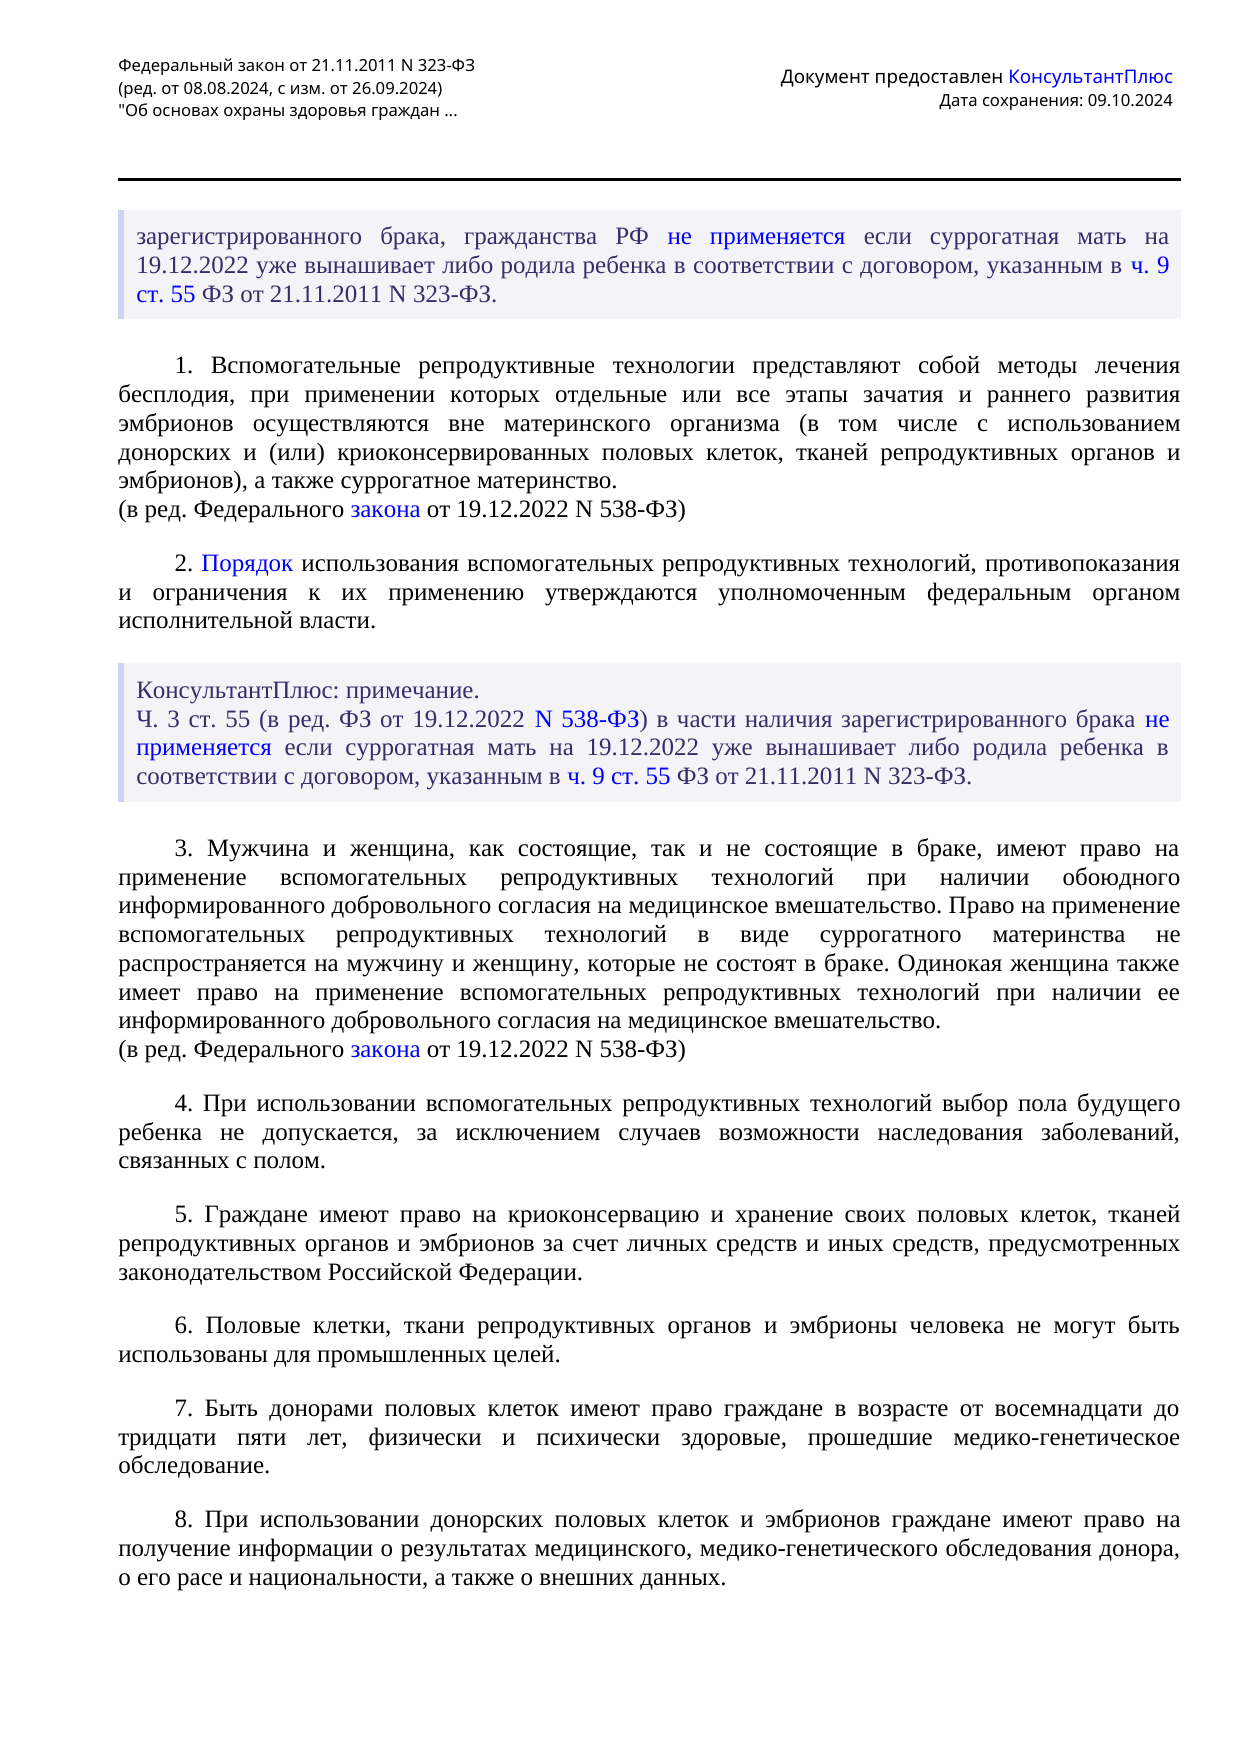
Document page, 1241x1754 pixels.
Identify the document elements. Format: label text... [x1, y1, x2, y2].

text (в ред. Федерального закона от 19.12.2022 N 538-ФЗ) [118, 494, 1181, 523]
text 8. При использовании донорских половых клеток и эмбрионов граждане имеют право на получение информации о результатах медицинского, медико-генетического обследования донора, о его расе и национальности, а также о внешних данных. [118, 1504, 1181, 1590]
text 1. Вспомогательные репродуктивные технологии представляют собой методы лечения бесплодия, при применении которых отдельные или все этапы зачатия и раннего развития эмбрионов осуществляются вне материнского организма (в том числе с использованием донорских и (или) криоконсервированных половых клеток, тканей репродуктивных органов и эмбрионов), а также суррогатное материнство. [118, 351, 1181, 494]
table_header [1169, 663, 1181, 802]
table_header [124, 663, 136, 802]
text 4. При использовании вспомогательных репродуктивных технологий выбор пола будущего ребенка не допускается, за исключением случаев возможности наследования заболеваний, связанных с полом. [118, 1088, 1181, 1174]
table_header КонсультантПлюс: примечание. Ч. 3 ст. 55 (в ред. ФЗ от 19.12.2022 N 538-ФЗ) в части наличия зарегистрированного брака не применяется если суррогатная мать на 19.12.2022 уже вынашивает либо родила ребенка в соответствии с договором, указанным в ч. 9 ст. 55 ФЗ от 21.11.2011 N 323-ФЗ. [136, 663, 1169, 802]
text 3. Мужчина и женщина, как состоящие, так и не состоящие в браке, имеют право на применение вспомогательных репродуктивных технологий при наличии обоюдного информированного добровольного согласия на медицинское вмешательство. Право на применение вспомогательных репродуктивных технологий в виде суррогатного материнства не распространяется на мужчину и женщину, которые не состоят в браке. Одинокая женщина также имеет право на применение вспомогательных репродуктивных технологий при наличии ее информированного добровольного согласия на медицинское вмешательство. [118, 833, 1181, 1034]
text (в ред. Федерального закона от 19.12.2022 N 538-ФЗ) [118, 1034, 1181, 1063]
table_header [136, 210, 1169, 319]
text 7. Быть донорами половых клеток имеют право граждане в возрасте от восемнадцати до тридцати пяти лет, физически и психически здоровые, прошедшие медико-генетическое обследование. [118, 1393, 1181, 1479]
text 6. Половые клетки, ткани репродуктивных органов и эмбрионы человека не могут быть использованы для промышленных целей. [118, 1310, 1181, 1368]
table_header [118, 210, 124, 319]
table_header [1169, 210, 1181, 319]
table_header [124, 210, 136, 319]
table_header [118, 663, 124, 802]
text 2. Порядок использования вспомогательных репродуктивных технологий, противопоказания и ограничения к их применению утверждаются уполномоченным федеральным органом исполнительной власти. [118, 548, 1181, 634]
text 5. Граждане имеют право на криоконсервацию и хранение своих половых клеток, тканей репродуктивных органов и эмбрионов за счет личных средств и иных средств, предусмотренных законодательством Российской Федерации. [118, 1199, 1181, 1285]
